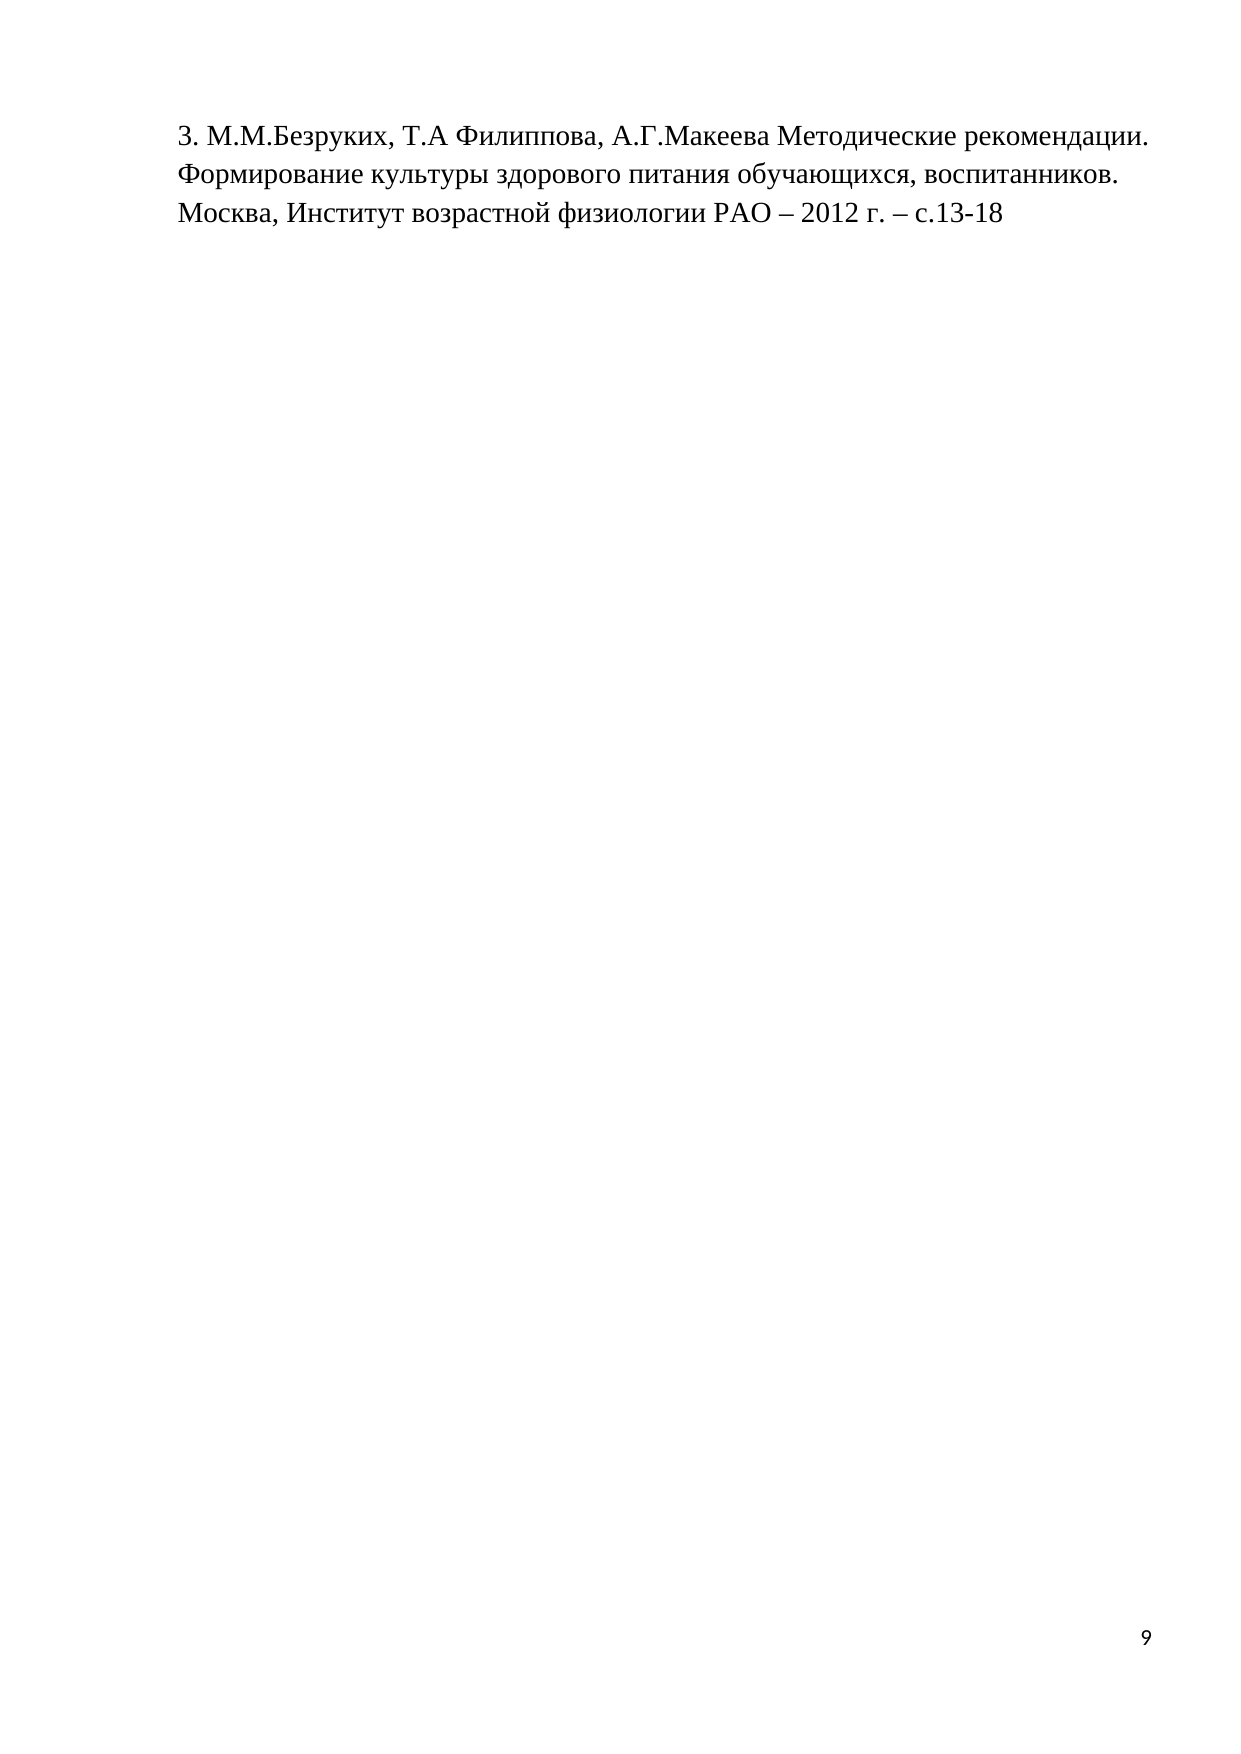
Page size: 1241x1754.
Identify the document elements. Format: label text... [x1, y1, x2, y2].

text 3. М.М.Безруких, Т.А Филиппова, А.Г.Макеева Методические рекомендации. Формирование культуры здорового питания обучающихся, воспитанников. Москва, Институт возрастной физиологии РАО – 2012 г. – c.13-18 [177, 118, 1152, 229]
